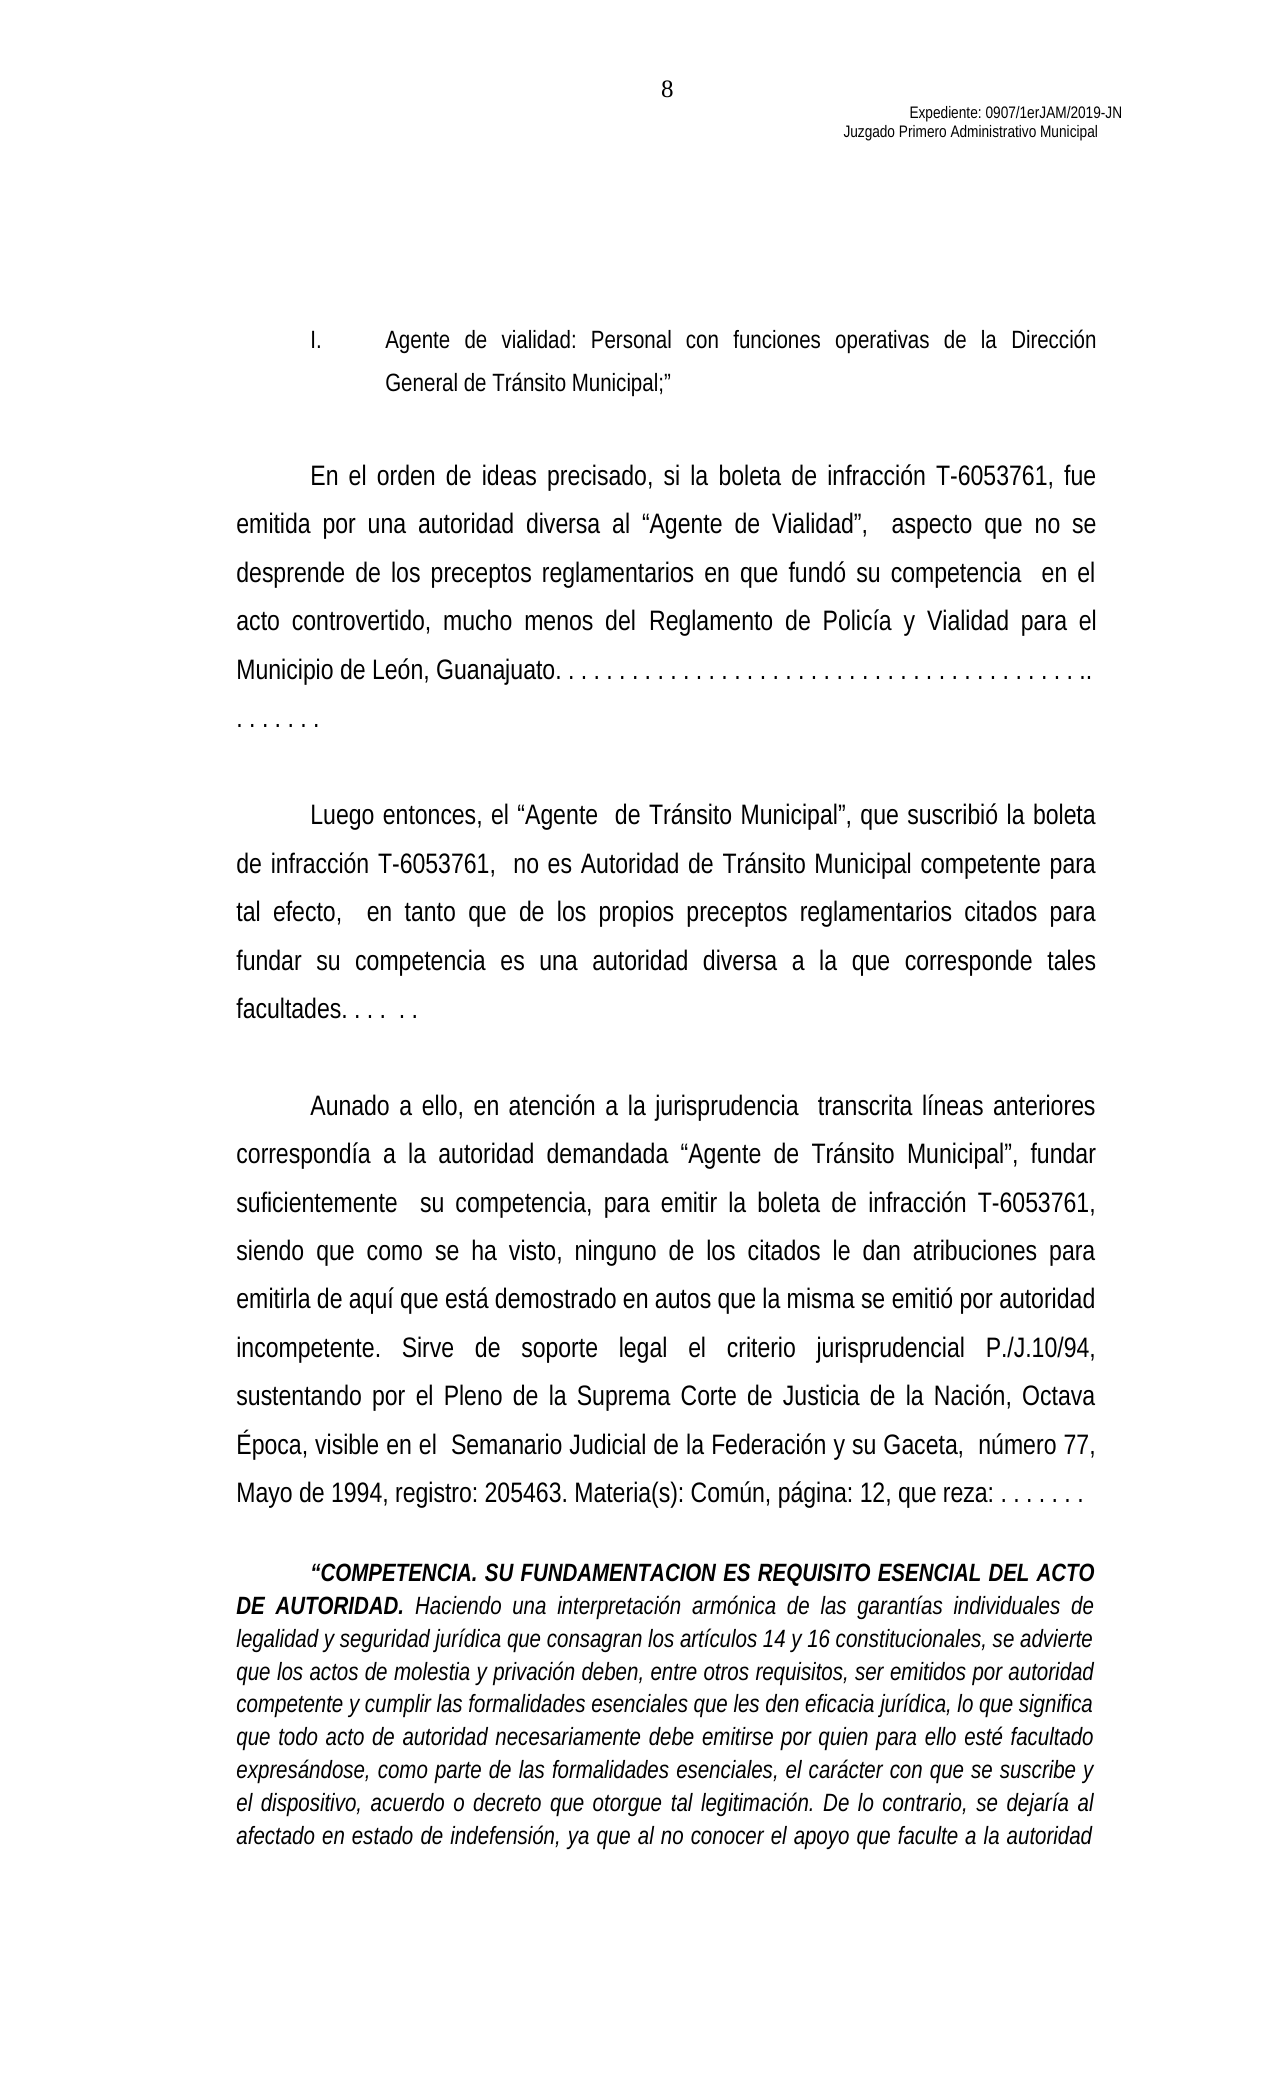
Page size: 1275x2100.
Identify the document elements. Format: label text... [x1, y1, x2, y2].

text En el orden de ideas precisado, si la boleta de infracción T-6053761, fue emitida por una autoridad diversa al “Agente de Vialidad”, aspecto que no se desprende de los preceptos reglamentarios en que fundó su competencia en el acto controvertido, mucho menos del Reglamento de Policía y Vialidad para el Municipio de León, Guanajuato. . . . . . . . . . . . . . . . . . . . . . . . . . . . . . . . . . . . . . . . . .. . . . . . . . [236, 459, 1098, 734]
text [236, 1558, 1098, 1850]
text Aunado a ello, en atención a la jurisprudencia transcrita líneas anteriores correspondía a la autoridad demandada “Agente de Tránsito Municipal”, fundar suficientemente su competencia, para emitir la boleta de infracción T-6053761, siendo que como se ha visto, ninguno de los citados le dan atribuciones para emitirla de aquí que está demostrado en autos que la misma se emitió por autoridad incompetente. Sirve de soporte legal el criterio jurisprudencial P./J.10/94, sustentando por el Pleno de la Suprema Corte de Justicia de la Nación, Octava Época, visible en el Semanario Judicial de la Federación y su Gaceta, número 77, Mayo de 1994, registro: 205463. Materia(s): Común, página: 12, que reza: . . . . . . . [236, 1089, 1098, 1509]
list Agente de vialidad: Personal con funciones operativas de la Dirección General de Tránsito Municipal;” [310, 325, 1098, 396]
text Luego entonces, el “Agente de Tránsito Municipal”, que suscribió la boleta de infracción T-6053761, no es Autoridad de Tránsito Municipal competente para tal efecto, en tanto que de los propios preceptos reglamentarios citados para fundar su competencia es una autoridad diversa a la que corresponde tales facultades. . . . . . [236, 798, 1098, 1024]
